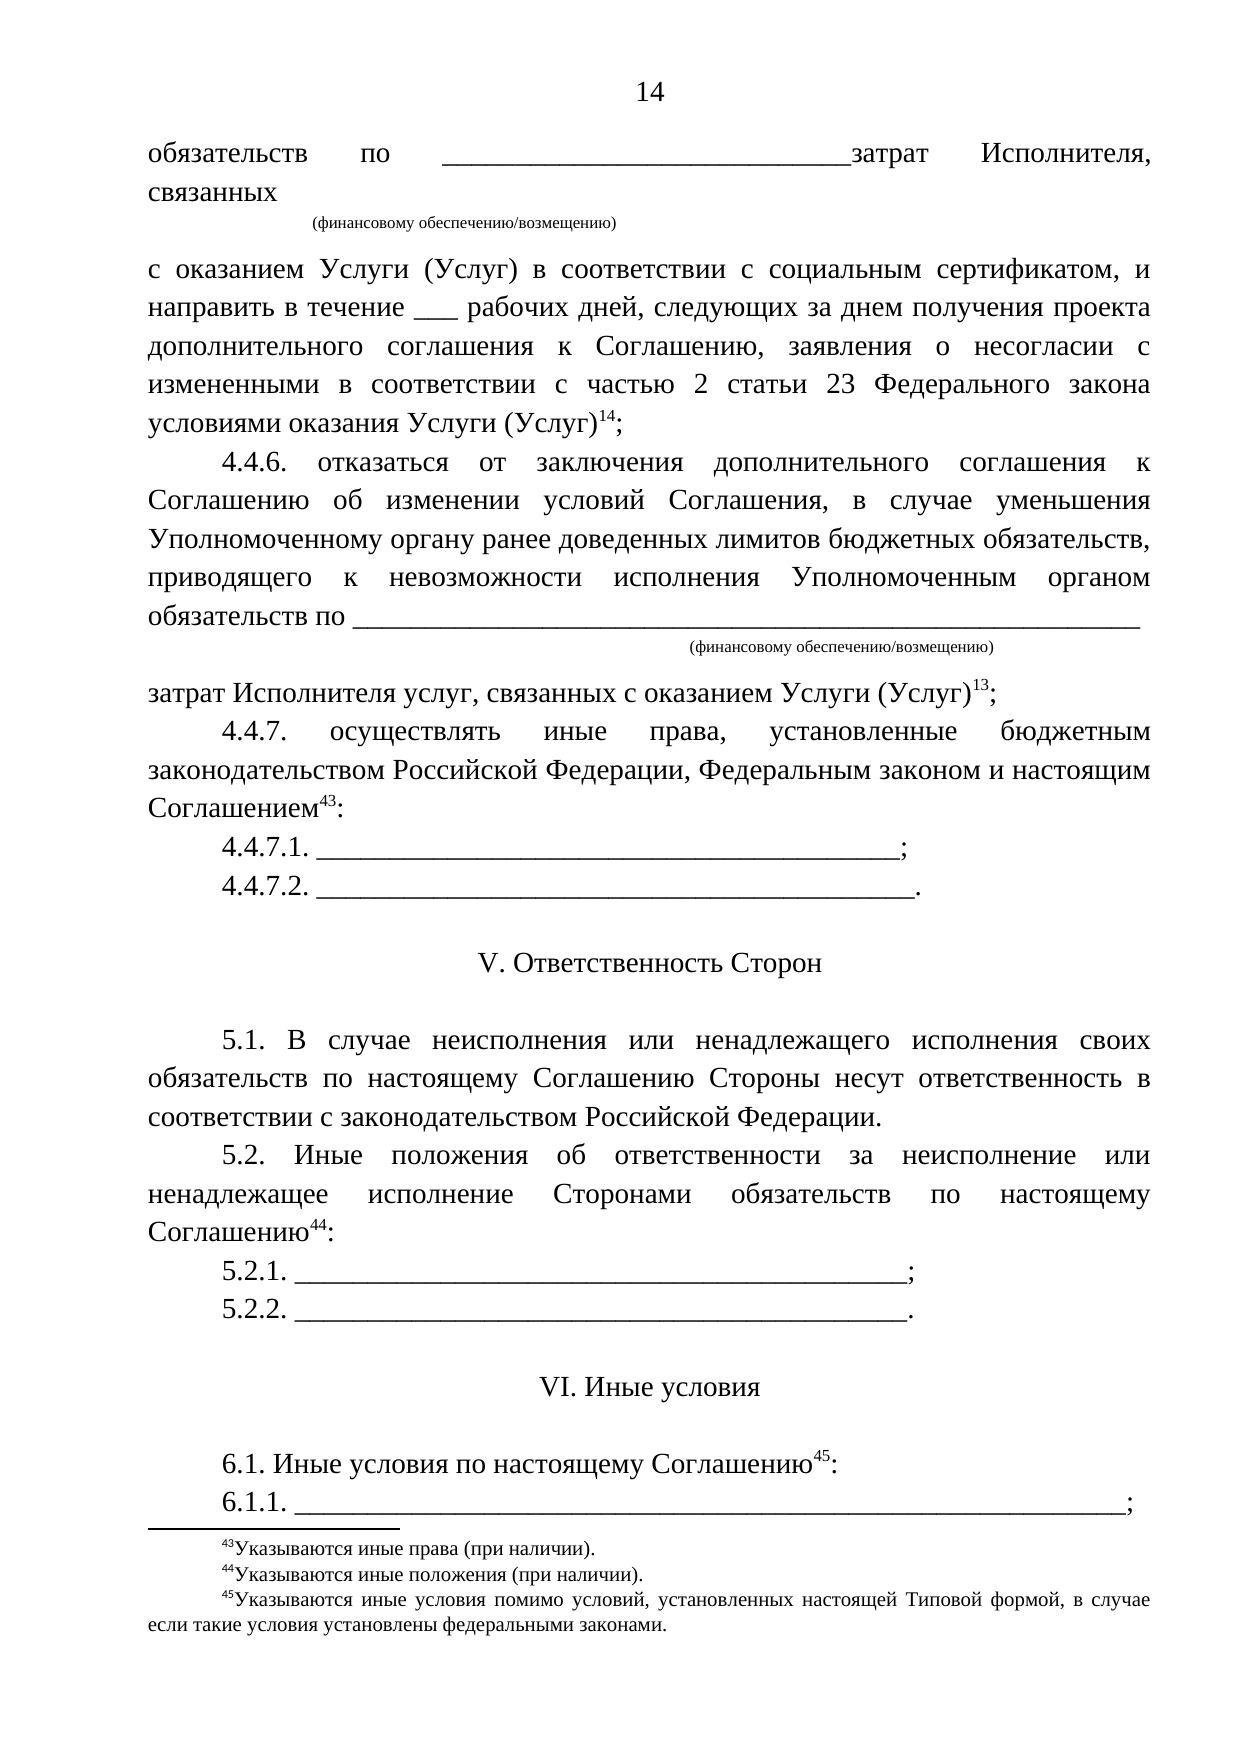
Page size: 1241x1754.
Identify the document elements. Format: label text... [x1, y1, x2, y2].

text 5.2.1. __________________________________________; [148, 1253, 1152, 1287]
text 6.1. Иные условия по настоящему Соглашению: [148, 1446, 1152, 1479]
text 4.4.6. отказаться от заключения дополнительного соглашения к Соглашению об изменении условий Соглашения, в случае уменьшения Уполномоченному органу ранее доведенных лимитов бюджетных обязательств, приводящего к невозможности исполнения Уполномоченным органом обязательств по ______________________________________________________ [148, 444, 1152, 631]
text 4.4.7. осуществлять иные права, установленные бюджетным законодательством Российской Федерации, Федеральным законом и настоящим Соглашением: [148, 713, 1152, 824]
text (финансовому обеспечению/возмещению) [148, 636, 1152, 670]
text VI. Иные условия [148, 1369, 1152, 1402]
text 5.2.2. __________________________________________. [148, 1292, 1152, 1325]
text 4.4.7.2. _________________________________________. [148, 868, 1152, 901]
text 5.1. В случае неисполнения или ненадлежащего исполнения своих обязательств по настоящему Соглашению Стороны несут ответственность в соответствии с законодательством Российской Федерации. [148, 1022, 1152, 1132]
text 5.2. Иные положения об ответственности за неисполнение или ненадлежащее исполнение Сторонами обязательств по настоящему Соглашению: [148, 1137, 1152, 1248]
text затрат Исполнителя услуг, связанных с оказанием Услуги (Услуг)13; [148, 675, 1152, 708]
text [148, 135, 1152, 246]
text 4.4.7.1. ________________________________________; [148, 829, 1152, 863]
text V. Ответственность Сторон [148, 945, 1152, 978]
text с оказанием Услуги (Услуг) в соответствии с социальным сертификатом, и направить в течение ___ рабочих дней, следующих за днем получения проекта дополнительного соглашения к Соглашению, заявления о несогласии с измененными в соответствии с частью 2 статьи 23 Федерального закона условиями оказания Услуги (Услуг)14; [148, 251, 1152, 439]
text 6.1.1. _________________________________________________________; [148, 1484, 1152, 1518]
